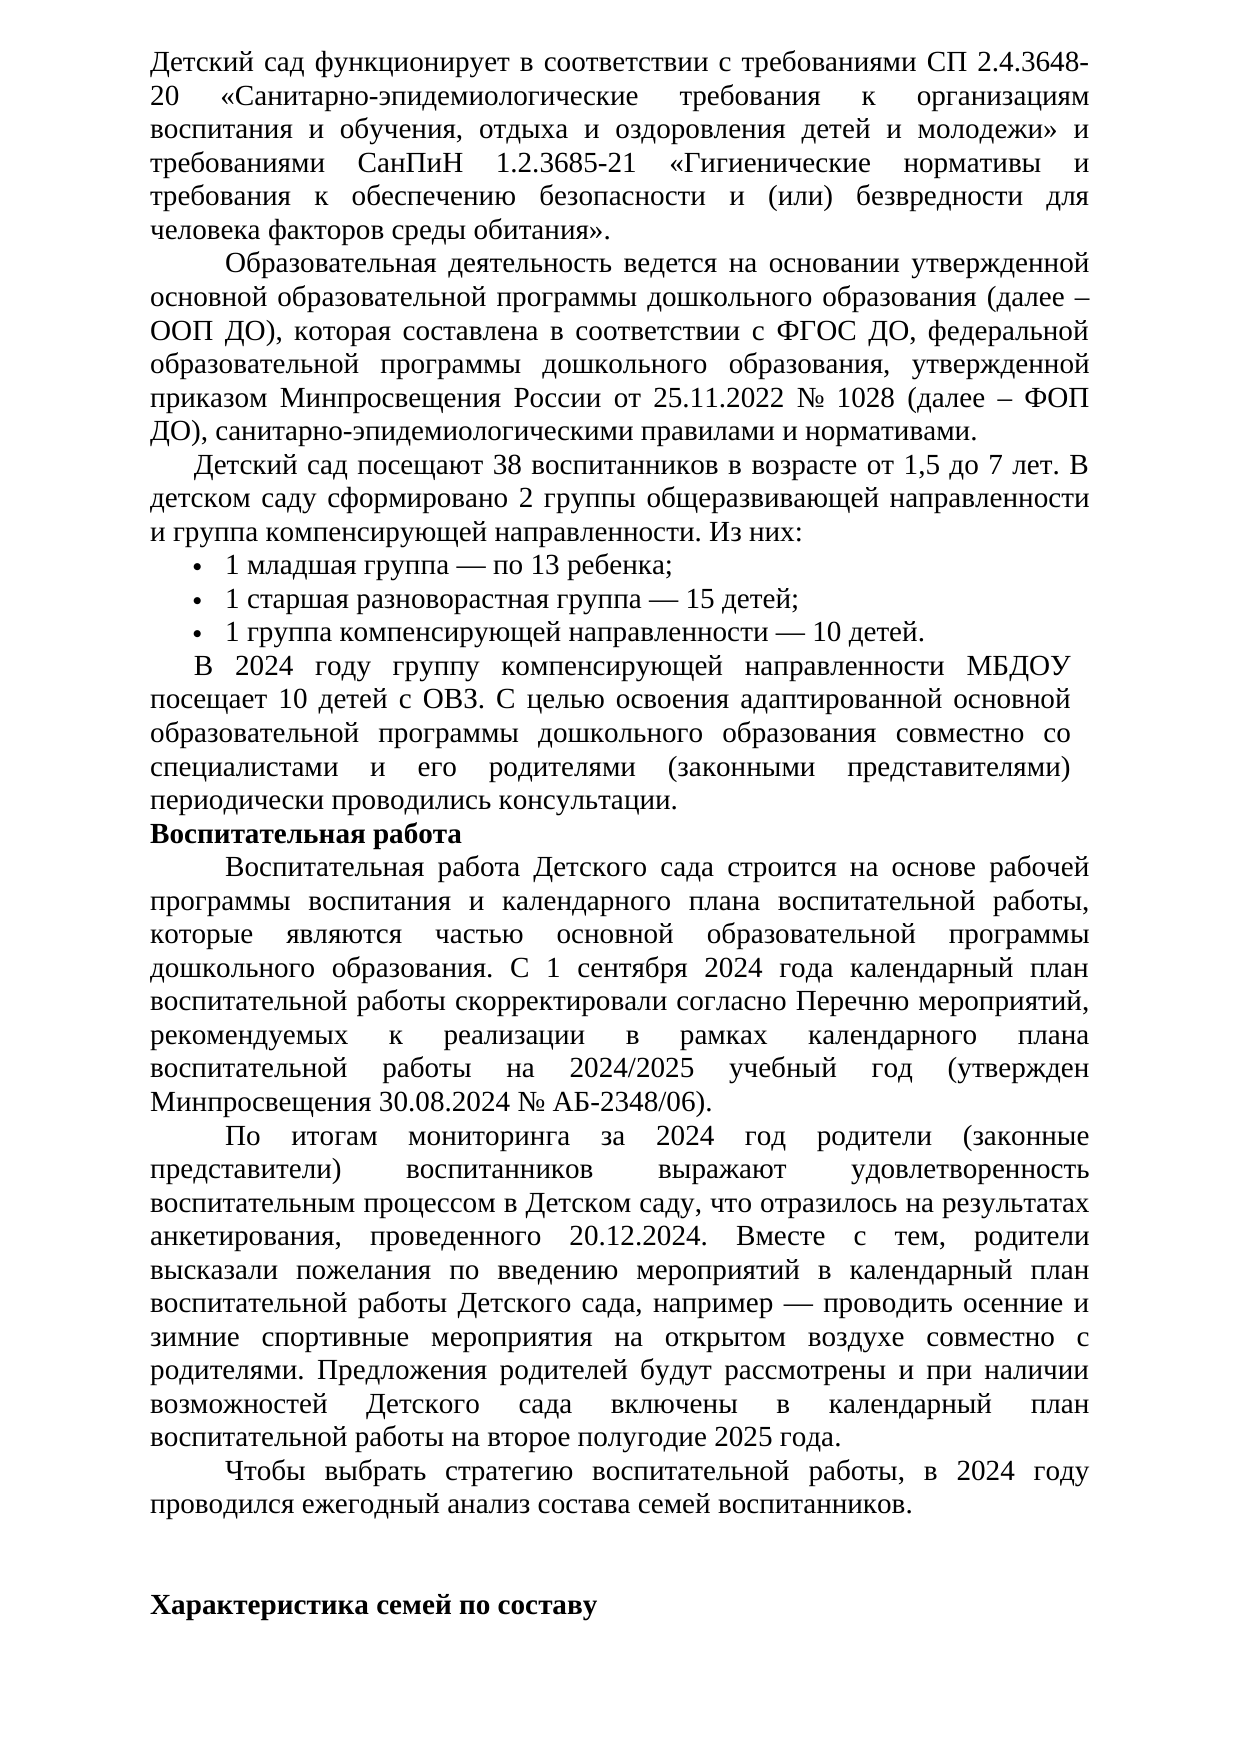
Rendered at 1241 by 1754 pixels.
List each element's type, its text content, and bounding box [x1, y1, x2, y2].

text Воспитательная работа Детского сада строится на основе рабочей программы воспитания и календарного плана воспитательной работы, которые являются частью основной образовательной программы дошкольного образования. С 1 сентября 2024 года календарный план воспитательной работы скорректировали согласно Перечню мероприятий, рекомендуемых к реализации в рамках календарного плана воспитательной работы на 2024/2025 учебный год (утвержден Минпросвещения 30.08.2024 № АБ-2348/06). [150, 849, 1090, 1118]
text В 2024 году группу компенсирующей направленности МБДОУ посещает 10 детей с ОВЗ. С целью освоения адаптированной основной образовательной программы дошкольного образования совместно со специалистами и его родителями (законными представителями) периодически проводились консультации. [150, 648, 1071, 816]
text Воспитательная работа [150, 816, 1090, 849]
text Образовательная деятельность ведется на основании утвержденной основной образовательной программы дошкольного образования (далее – ООП ДО), которая составлена в соответствии с ФГОС ДО, федеральной образовательной программы дошкольного образования, утвержденной приказом Минпросвещения России от 25.11.2022 № 1028 (далее – ФОП ДО), санитарно-эпидемиологическими правилами и нормативами. [150, 246, 1090, 447]
list 1 группа компенсирующей направленности — 10 детей. [194, 614, 1071, 648]
text По итогам мониторинга за 2024 год родители (законные представители) воспитанников выражают удовлетворенность воспитательным процессом в Детском саду, что отразилось на результатах анкетирования, проведенного 20.12.2024. Вместе с тем, родители высказали пожелания по введению мероприятий в календарный план воспитательной работы Детского сада, например — проводить осенние и зимние спортивные мероприятия на открытом воздухе совместно с родителями. Предложения родителей будут рассмотрены и при наличии возможностей Детского сада включены в календарный план воспитательной работы на второе полугодие 2025 года. [150, 1118, 1090, 1453]
text Детский сад функционирует в соответствии с требованиями СП 2.4.3648-20 «Санитарно-эпидемиологические требования к организациям воспитания и обучения, отдыха и оздоровления детей и молодежи» и требованиями СанПиН 1.2.3685-21 «Гигиенические нормативы и требования к обеспечению безопасности и (или) безвредности для человека факторов среды обитания». [150, 44, 1090, 246]
list 1 младшая группа — по 13 ребенка; [194, 547, 1071, 581]
text Характеристика семей по составу [150, 1587, 1090, 1621]
text Детский сад посещают 38 воспитанников в возрасте от 1,5 до 7 лет. В детском саду сформировано 2 группы общеразвивающей направленности и группа компенсирующей направленности. Из них: [150, 447, 1090, 547]
list 1 старшая разноворастная группа — 15 детей; [194, 581, 1071, 614]
text Чтобы выбрать стратегию воспитательной работы, в 2024 году проводился ежегодный анализ состава семей воспитанников. [150, 1453, 1090, 1520]
